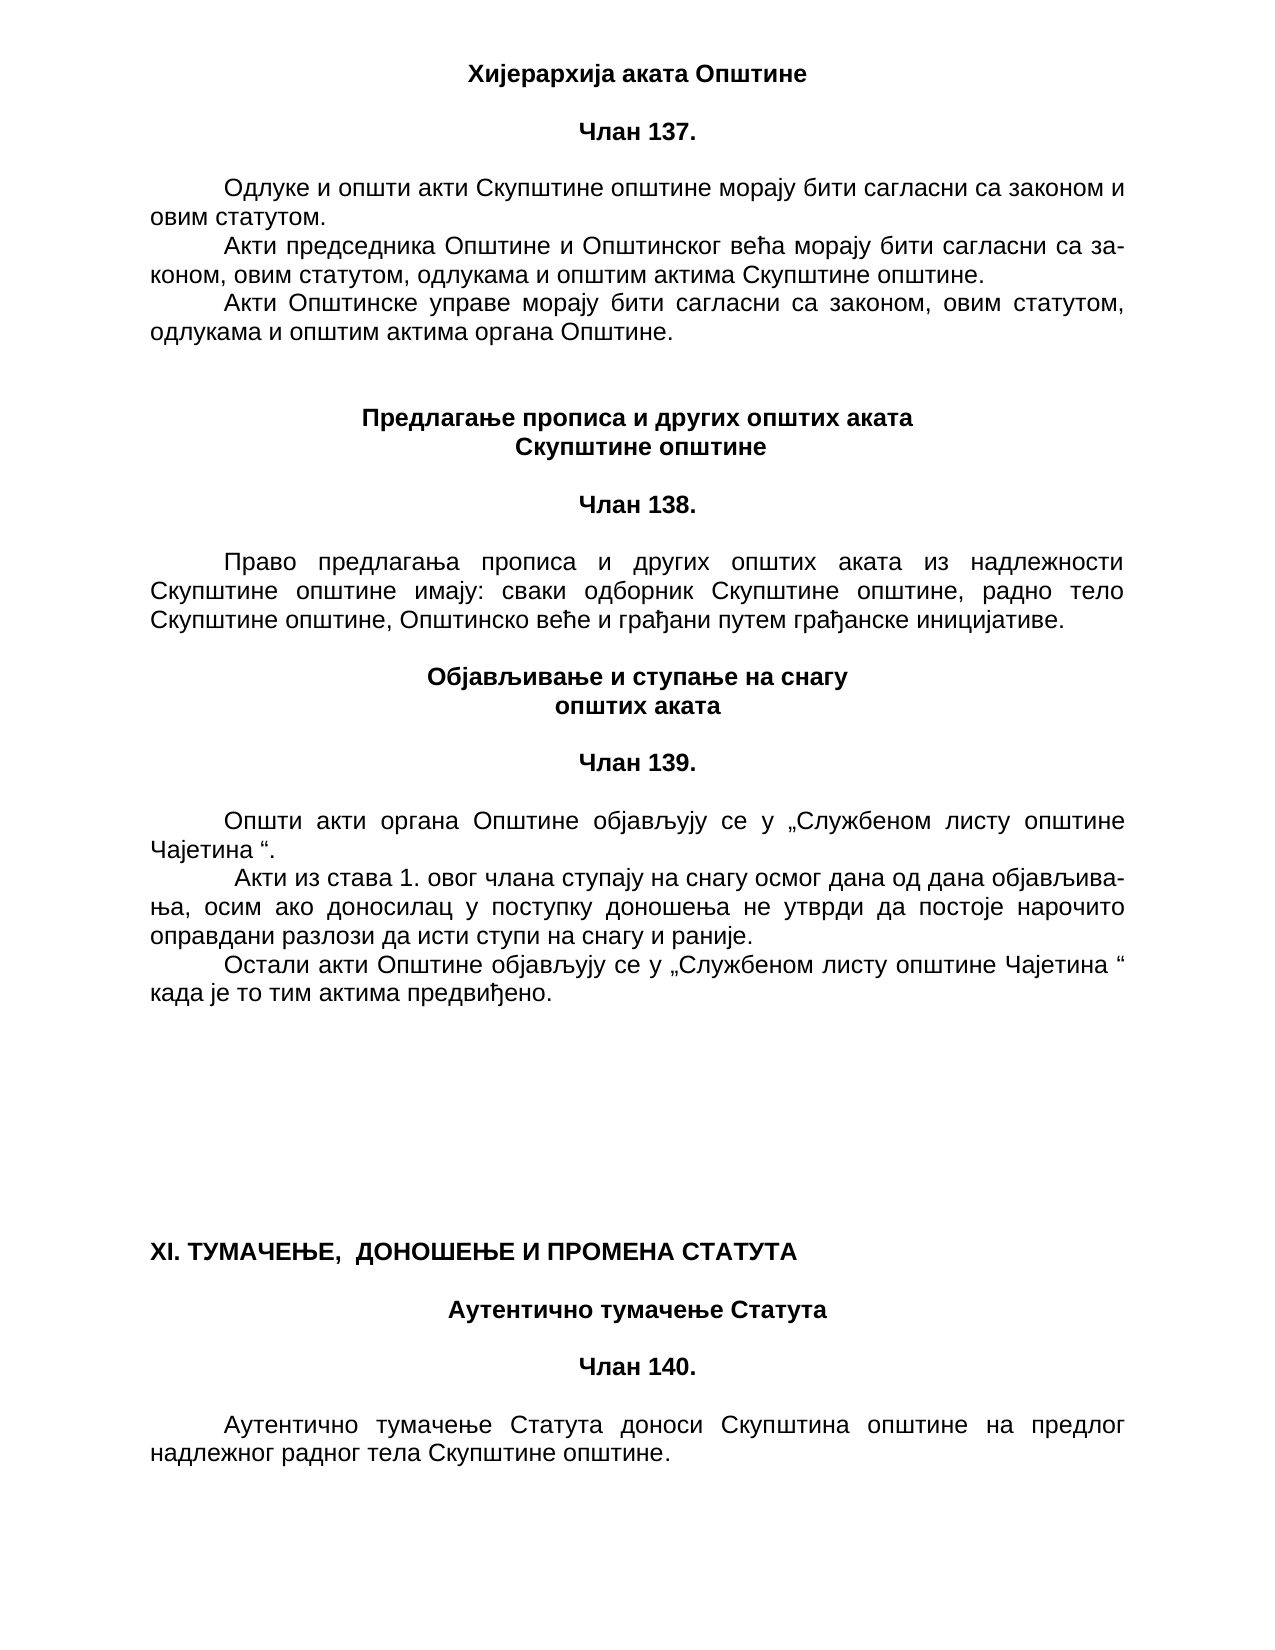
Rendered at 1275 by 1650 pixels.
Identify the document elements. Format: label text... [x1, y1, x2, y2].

text Члан 138. [150, 489, 1125, 518]
text Објављивање и ступање на снагу [150, 662, 1125, 691]
text XI. ТУМАЧЕЊЕ, ДОНОШЕЊЕ И ПРОМЕНА СТАТУТА [150, 1237, 1125, 1266]
text Аутентично тумачење Статута доноси Скупштина општине на предлог надлежног радног тела Скупштине општине. [150, 1409, 1125, 1467]
text Акти Општинске управе морају бити сагласни са законом, овим статутом, одлукама и општим актима органа Општине. [150, 288, 1125, 346]
text Хијерархија аката Општине [150, 59, 1125, 88]
text Предлагање прописа и других општих аката [150, 403, 1125, 432]
text Члан 139. [150, 748, 1125, 777]
text Члан 140. [150, 1352, 1125, 1381]
text Остали акти Општине објављују се у „Службеном листу општине Чајетина “ када је то тим актима предвиђено. [150, 949, 1125, 1007]
text Члан 137. [150, 117, 1125, 145]
text Аутентично тумачење Статута [150, 1294, 1125, 1323]
text Акти председника Општине и Општинског већа морају бити сагласни са законом, овим статутом, одлукама и општим актима Скупштине општине. [150, 231, 1125, 288]
text Одлуке и општи акти Скупштине општине морају бити сагласни са законом и овим статутом. [150, 173, 1125, 231]
text Акти из става 1. овог члана ступају на снагу осмог дана од дана објављивања, осим ако доносилац у поступку доношења не утврди да постоје нарочито оправдани разлози да исти ступи на снагу и раније. [150, 863, 1125, 949]
text Општи акти органа Општине објављују се у „Службеном листу општине Чајетина “. [150, 806, 1125, 863]
text општих аката [150, 691, 1125, 719]
text Право предлагања прописа и других општих аката из надлежности Скупштине општине имају: сваки одборник Скупштине општине, радно тело Скупштине општине, Општинско веће и грађани путем грађанске иницијативе. [150, 547, 1125, 633]
text Скупштине општине [150, 432, 1125, 461]
